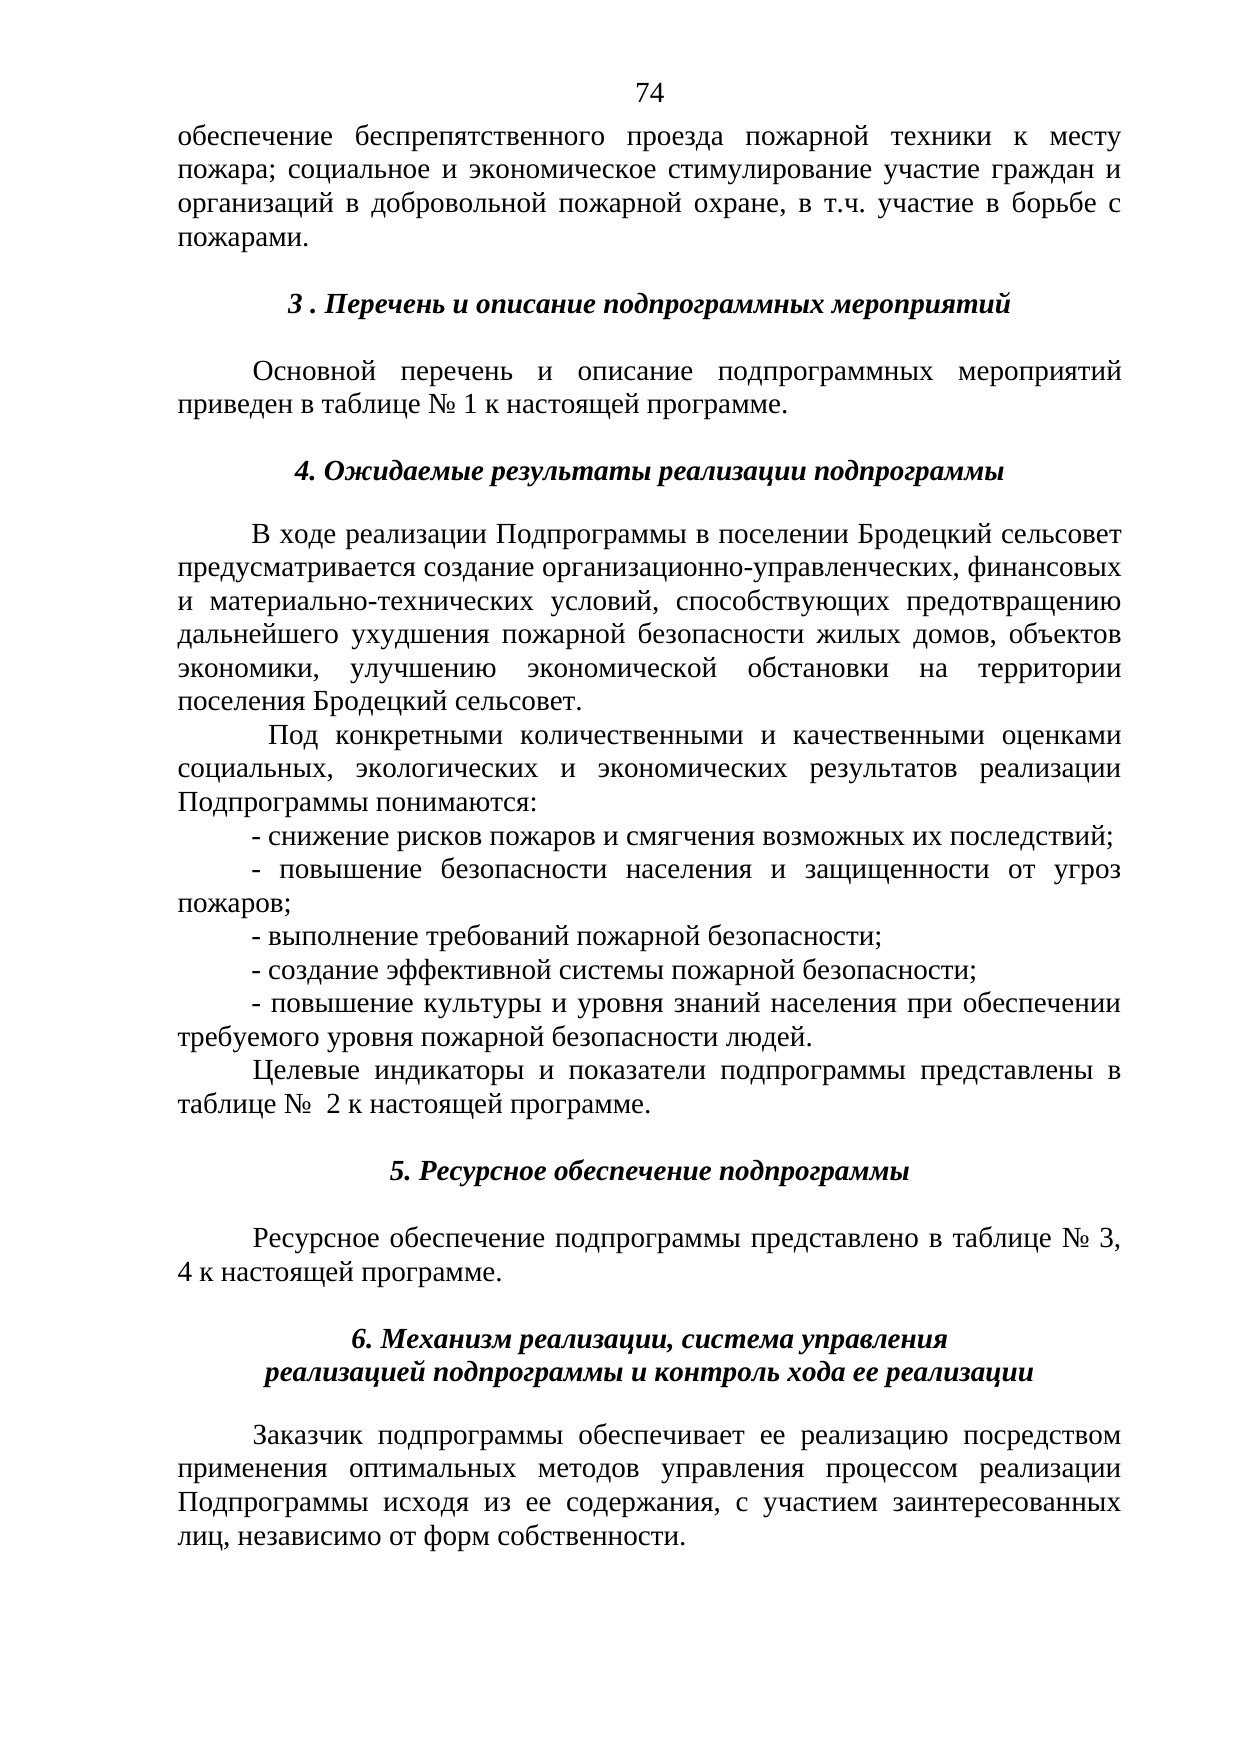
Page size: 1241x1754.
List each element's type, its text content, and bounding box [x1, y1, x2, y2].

text Целевые индикаторы и показатели подпрограммы представлены в таблице № 2 к настоящей программе. [177, 1052, 1122, 1119]
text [177, 118, 1122, 252]
text реализацией подпрограммы и контроль хода ее реализации [177, 1354, 1122, 1388]
text 4. Ожидаемые результаты реализации подпрограммы [177, 453, 1122, 487]
text 5. Ресурсное обеспечение подпрограммы [177, 1153, 1122, 1187]
text - снижение рисков пожаров и смягчения возможных их последствий; [177, 818, 1122, 851]
text Ресурсное обеспечение подпрограммы представлено в таблице № 3, 4 к настоящей программе. [177, 1220, 1122, 1287]
text - повышение безопасности населения и защищенности от угроз пожаров; [177, 851, 1122, 918]
text - повышение культуры и уровня знаний населения при обеспечении требуемого уровня пожарной безопасности людей. [177, 985, 1122, 1052]
text Основной перечень и описание подпрограммных мероприятий приведен в таблице № 1 к настоящей программе. [177, 353, 1122, 420]
text 3 . Перечень и описание подпрограммных мероприятий [177, 286, 1122, 319]
text В ходе реализации Подпрограммы в поселении Бродецкий сельсовет предусматривается создание организационно-управленческих, финансовых и материально-технических условий, способствующих предотвращению дальнейшего ухудшения пожарной безопасности жилых домов, объектов экономики, улучшению экономической обстановки на территории поселения Бродецкий сельсовет. [177, 516, 1122, 717]
text Заказчик подпрограммы обеспечивает ее реализацию посредством применения оптимальных методов управления процессом реализации Подпрограммы исходя из ее содержания, с участием заинтересованных лиц, независимо от форм собственности. [177, 1417, 1122, 1551]
text Под конкретными количественными и качественными оценками социальных, экологических и экономических результатов реализации Подпрограммы понимаются: [177, 717, 1122, 818]
text 6. Механизм реализации, система управления [177, 1321, 1122, 1354]
text - создание эффективной системы пожарной безопасности; [177, 952, 1122, 985]
text - выполнение требований пожарной безопасности; [177, 918, 1122, 952]
